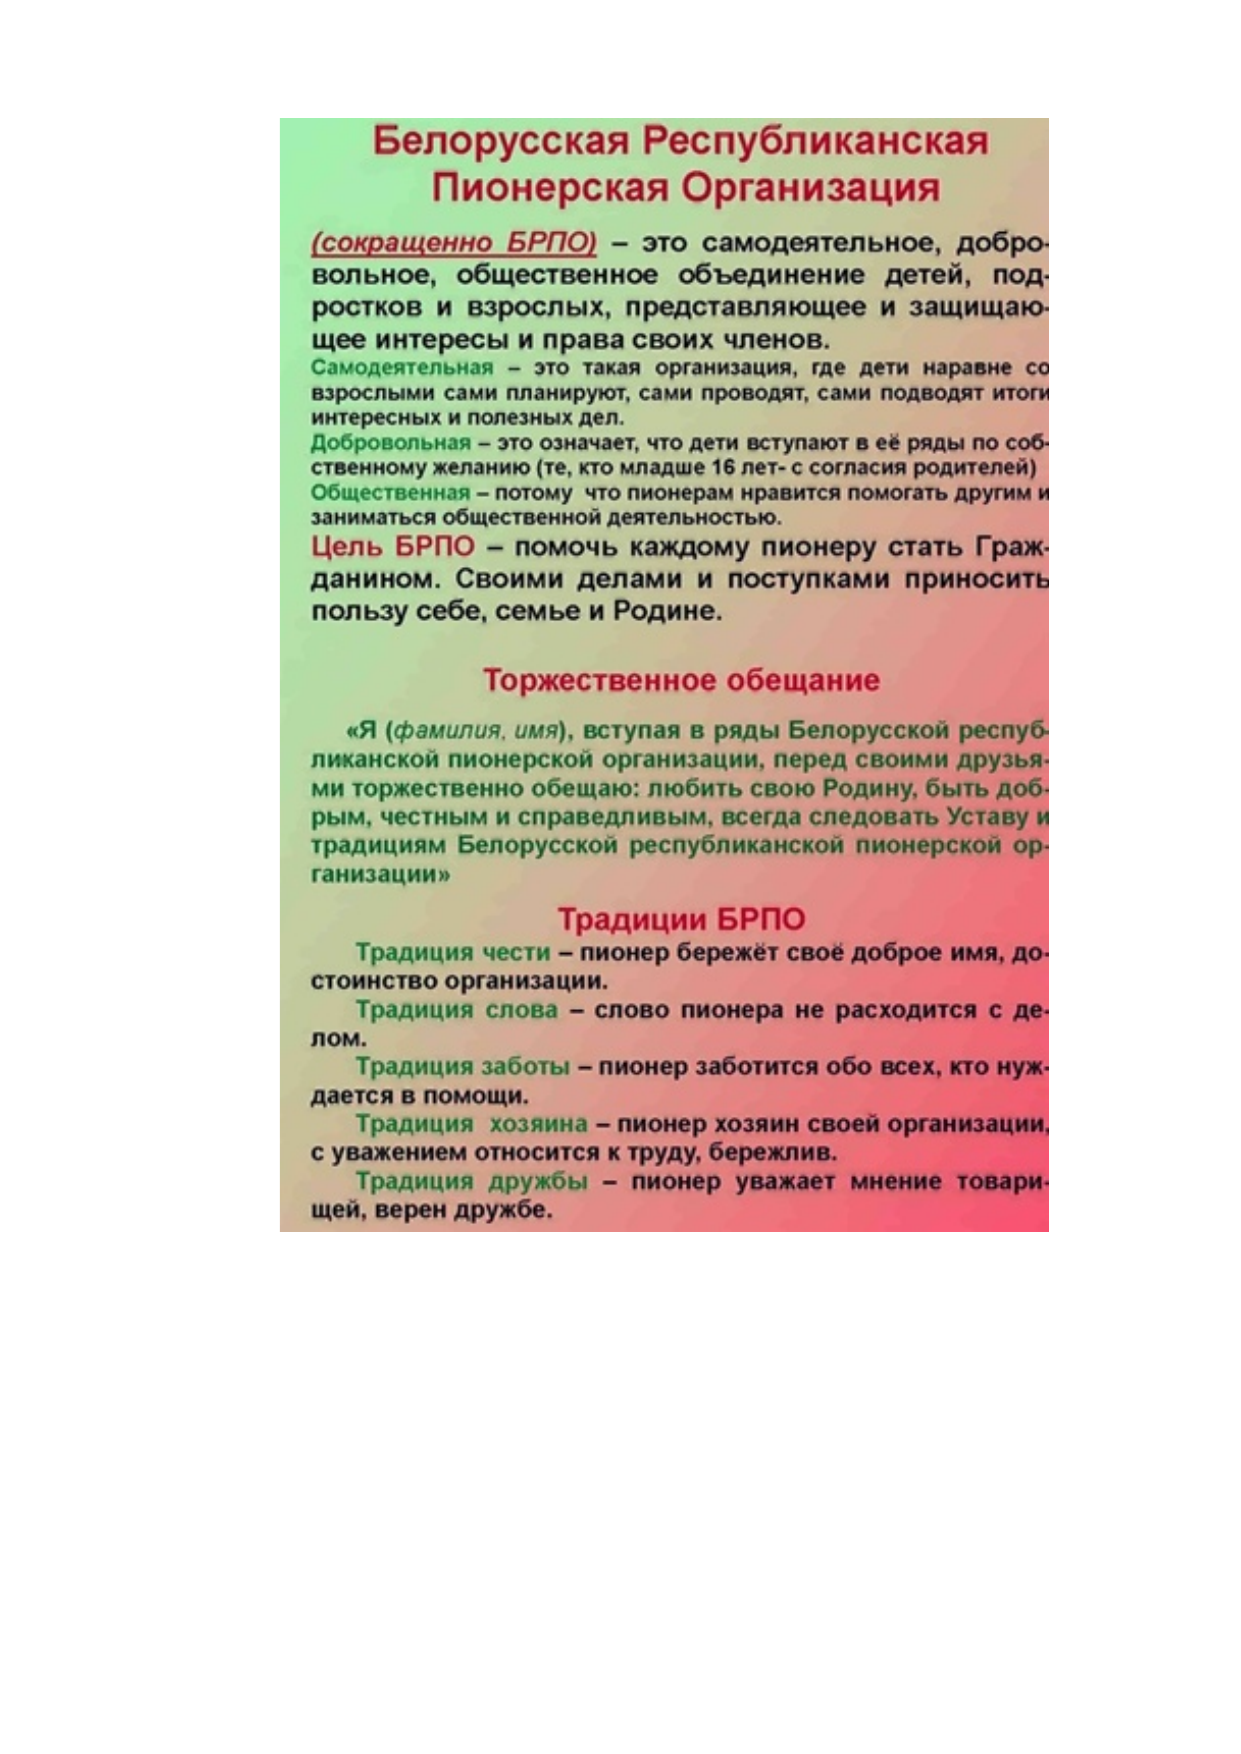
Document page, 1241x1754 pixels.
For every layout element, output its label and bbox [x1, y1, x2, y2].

picture [279, 118, 1049, 1232]
